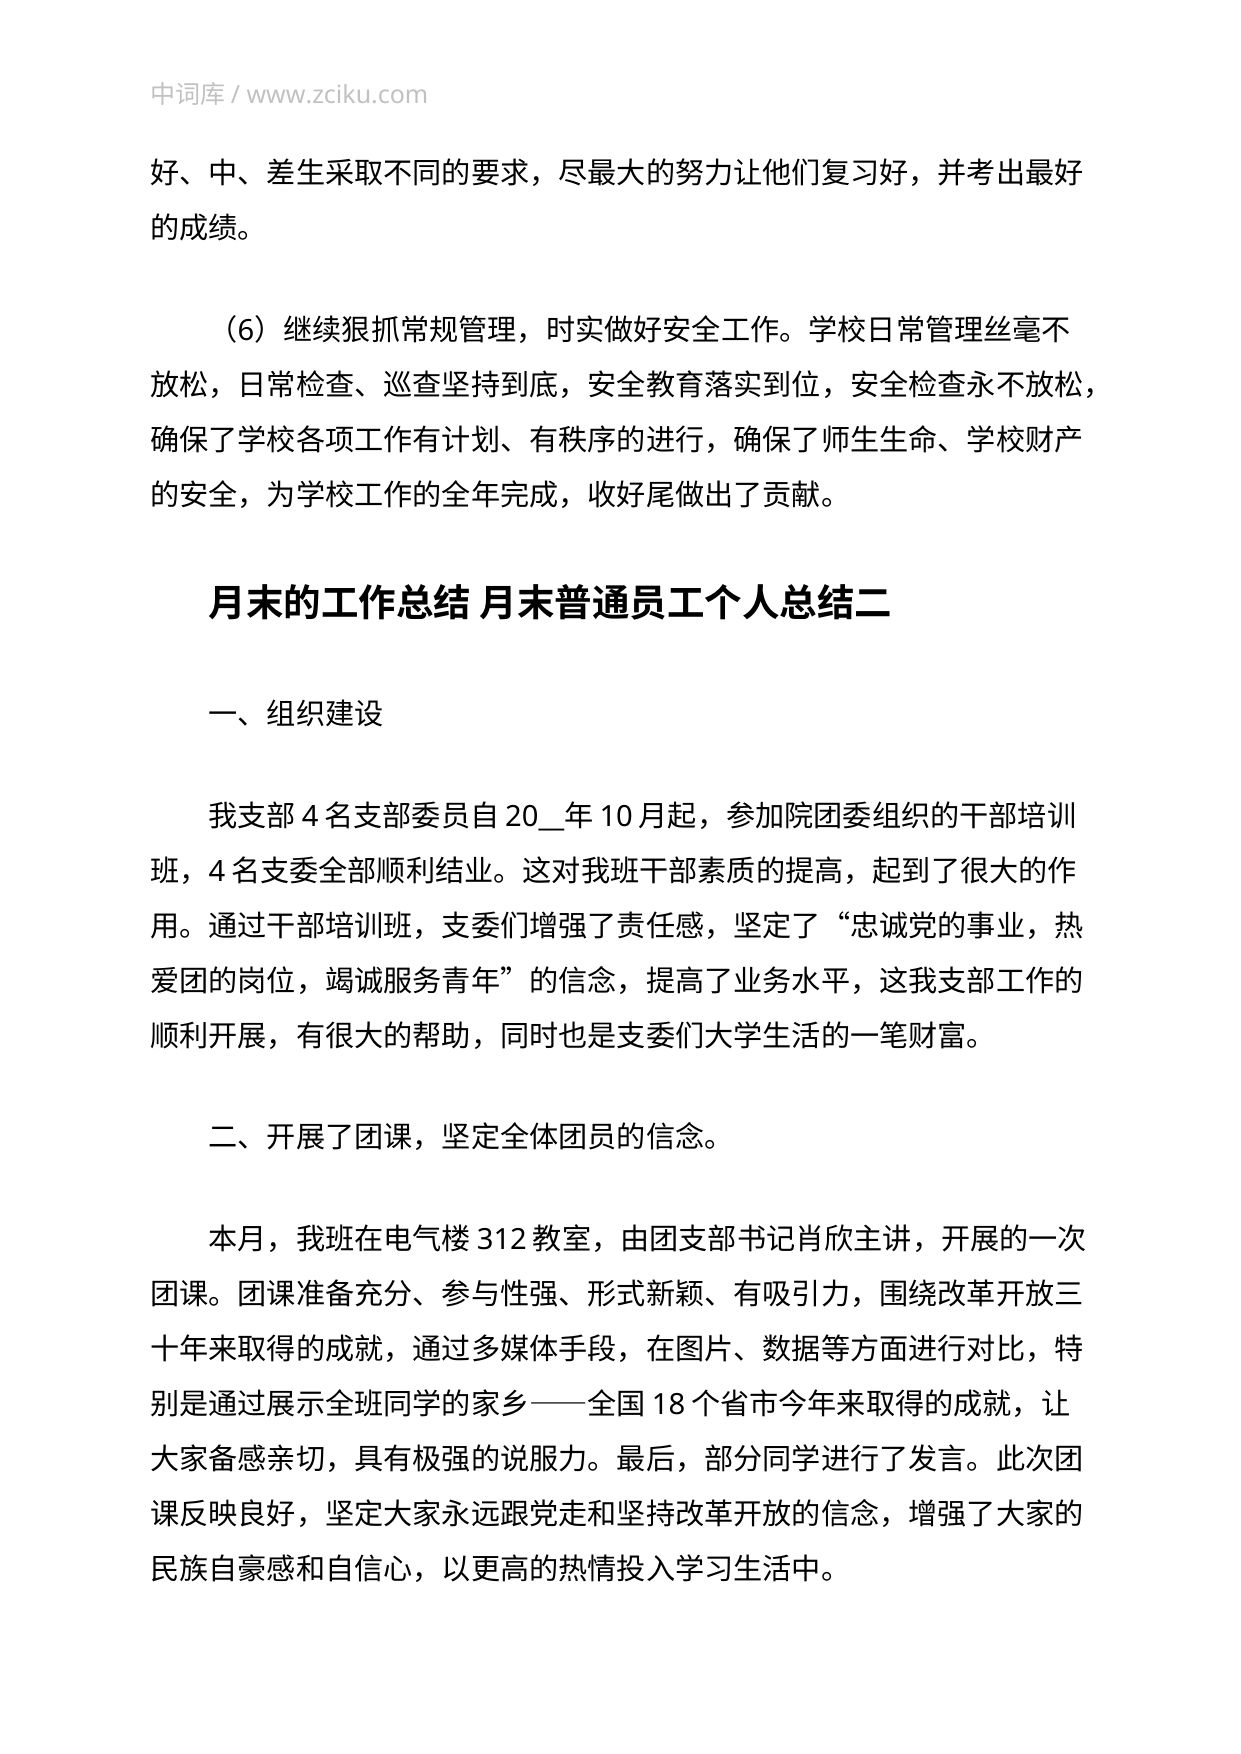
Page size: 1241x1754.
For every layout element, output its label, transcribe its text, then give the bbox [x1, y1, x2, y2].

text 我支部4名支部委员自20__年10月起，参加院团委组织的干部培训班，4名支委全部顺利结业。这对我班干部素质的提高，起到了很大的作用。通过干部培训班，支委们增强了责任感，坚定了“忠诚党的事业，热爱团的岗位，竭诚服务青年”的信念，提高了业务水平，这我支部工作的顺利开展，有很大的帮助，同时也是支委们大学生活的一笔财富。 [150, 792, 1090, 1054]
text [150, 150, 1090, 247]
text 一、组织建设 [150, 691, 1090, 733]
text 二、开展了团课，坚定全体团员的信念。 [150, 1114, 1090, 1156]
text 本月，我班在电气楼312教室，由团支部书记肖欣主讲，开展的一次团课。团课准备充分、参与性强、形式新颖、有吸引力，围绕改革开放三十年来取得的成就，通过多媒体手段，在图片、数据等方面进行对比，特别是通过展示全班同学的家乡——全国18个省市今年来取得的成就，让大家备感亲切，具有极强的说服力。最后，部分同学进行了发言。此次团课反映良好，坚定大家永远跟党走和坚持改革开放的信念，增强了大家的民族自豪感和自信心，以更高的热情投入学习生活中。 [150, 1216, 1090, 1588]
text （6）继续狠抓常规管理，时实做好安全工作。学校日常管理丝毫不放松，日常检查、巡查坚持到底，安全教育落实到位，安全检查永不放松，确保了学校各项工作有计划、有秩序的进行，确保了师生生命、学校财产的安全，为学校工作的全年完成，收好尾做出了贡献。 [150, 307, 1090, 514]
text 月末的工作总结 月末普通员工个人总结二 [150, 573, 1090, 627]
